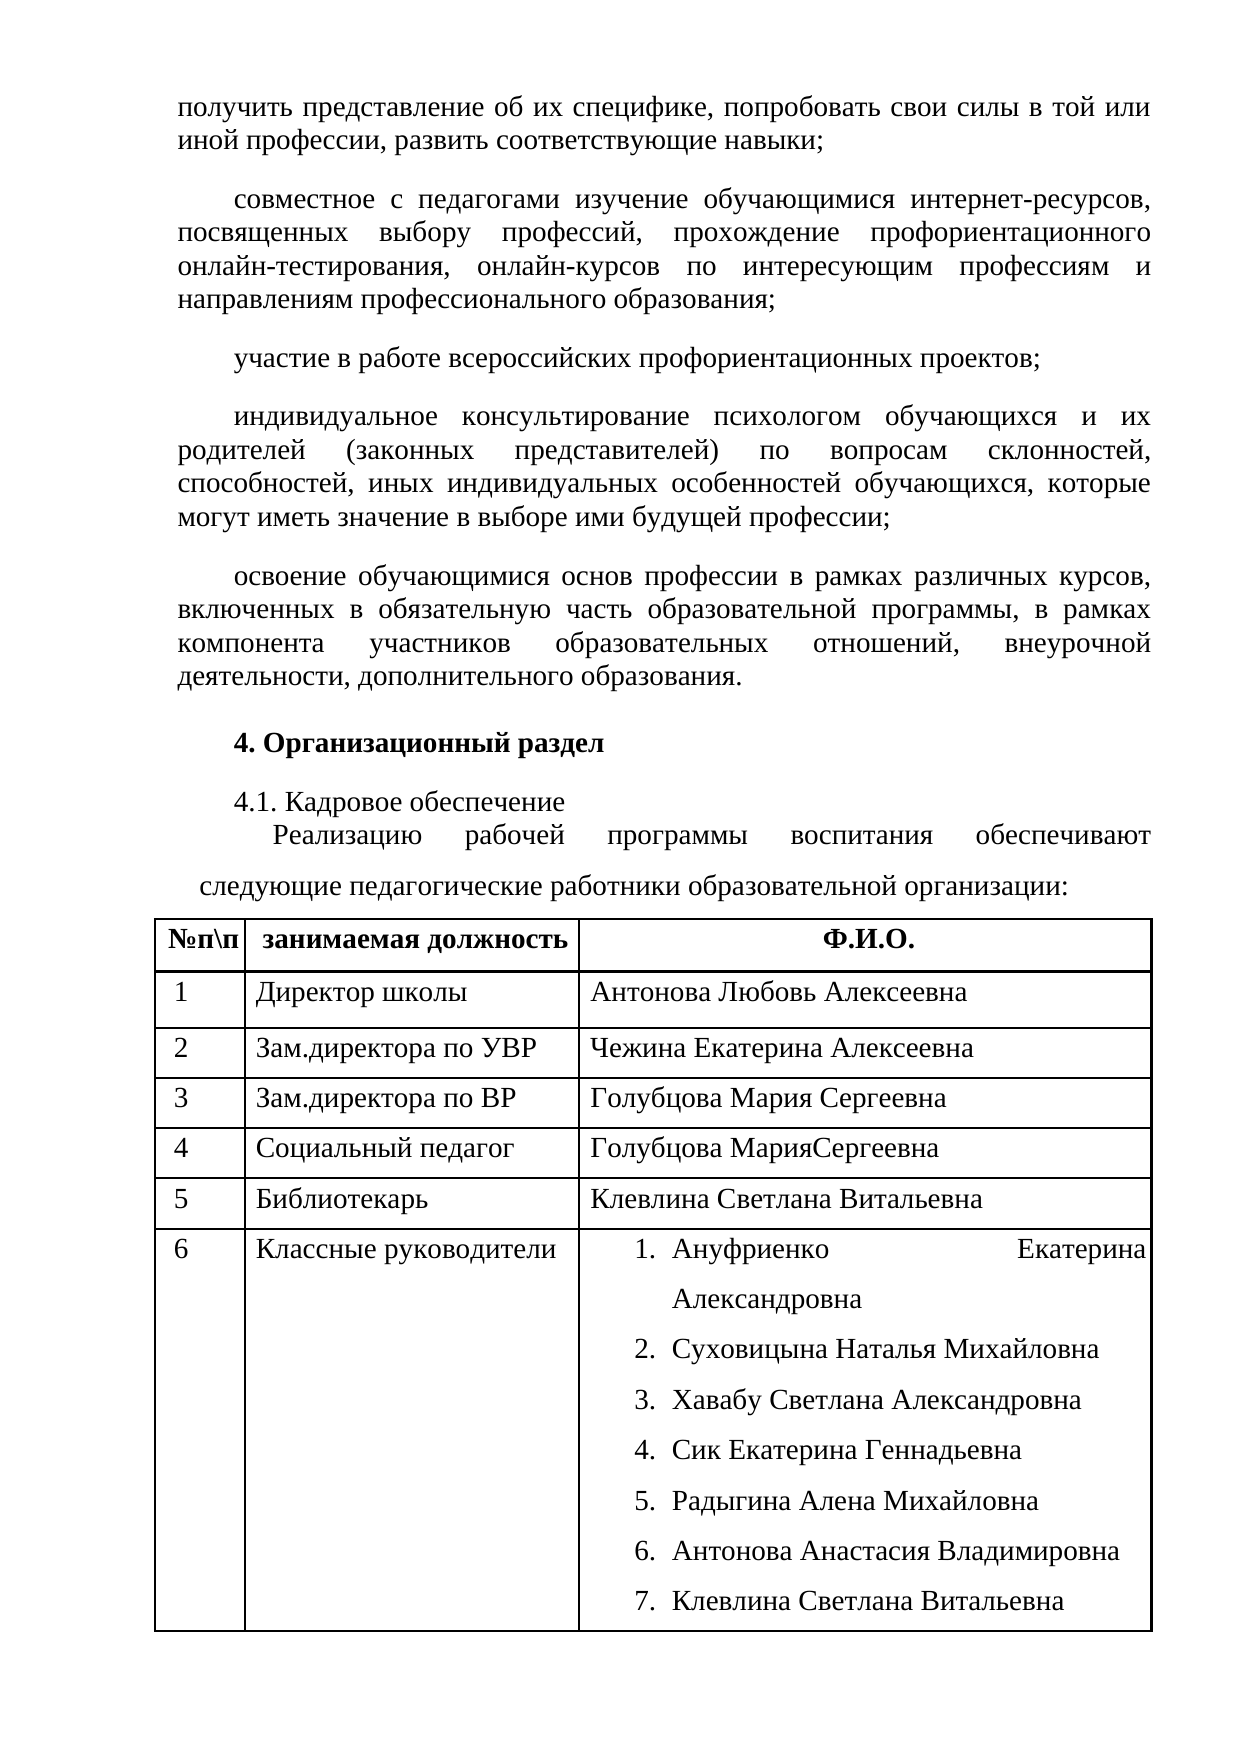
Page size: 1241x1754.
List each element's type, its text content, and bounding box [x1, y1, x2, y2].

table_cell Антонова Любовь Алексеевна [580, 973, 1150, 1027]
text освоение обучающимися основ профессии в рамках различных курсов, включенных в обязательную часть образовательной программы, в рамках компонента участников образовательных отношений, внеурочной деятельности, дополнительного образования. [177, 558, 1152, 692]
text 4.1. Кадровое обеспечение [177, 784, 1152, 817]
table_cell 3 [156, 1079, 244, 1127]
table_cell 1 [156, 973, 244, 1027]
table_cell Директор школы [246, 973, 578, 1027]
table_cell Социальный педагог [246, 1129, 578, 1177]
table_cell Зам.директора по УВР [246, 1029, 578, 1077]
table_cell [580, 1230, 1150, 1630]
table_cell Чежина Екатерина Алексеевна [580, 1029, 1150, 1077]
table_cell Библиотекарь [246, 1179, 578, 1227]
table_cell 6 [156, 1230, 244, 1630]
text совместное с педагогами изучение обучающимися интернет-ресурсов, посвященных выбору профессий, прохождение профориентационного онлайн-тестирования, онлайн-курсов по интересующим профессиям и направлениям профессионального образования; [177, 181, 1152, 315]
table_header №п\п [156, 920, 244, 970]
text индивидуальное консультирование психологом обучающихся и их родителей (законных представителей) по вопросам склонностей, способностей, иных индивидуальных особенностей обучающихся, которые могут иметь значение в выборе ими будущей профессии; [177, 398, 1152, 533]
text Реализацию рабочей программы воспитания обеспечивают следующие педагогические работники образовательной организации: [199, 817, 1152, 901]
table_header занимаемая должность [246, 920, 578, 970]
table_cell 4 [156, 1129, 244, 1177]
table_cell Клевлина Светлана Витальевна [580, 1179, 1150, 1227]
title 4. Организационный раздел [177, 725, 1152, 759]
table_cell 2 [156, 1029, 244, 1077]
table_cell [246, 1230, 578, 1630]
text участие в работе всероссийских профориентационных проектов; [177, 340, 1152, 373]
table_cell Голубцова МарияСергеевна [580, 1129, 1150, 1177]
table_cell 5 [156, 1179, 244, 1227]
table_cell Зам.директора по ВР [246, 1079, 578, 1127]
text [177, 89, 1152, 156]
table_cell Голубцова Мария Сергеевна [580, 1079, 1150, 1127]
table_header Ф.И.О. [580, 920, 1150, 970]
